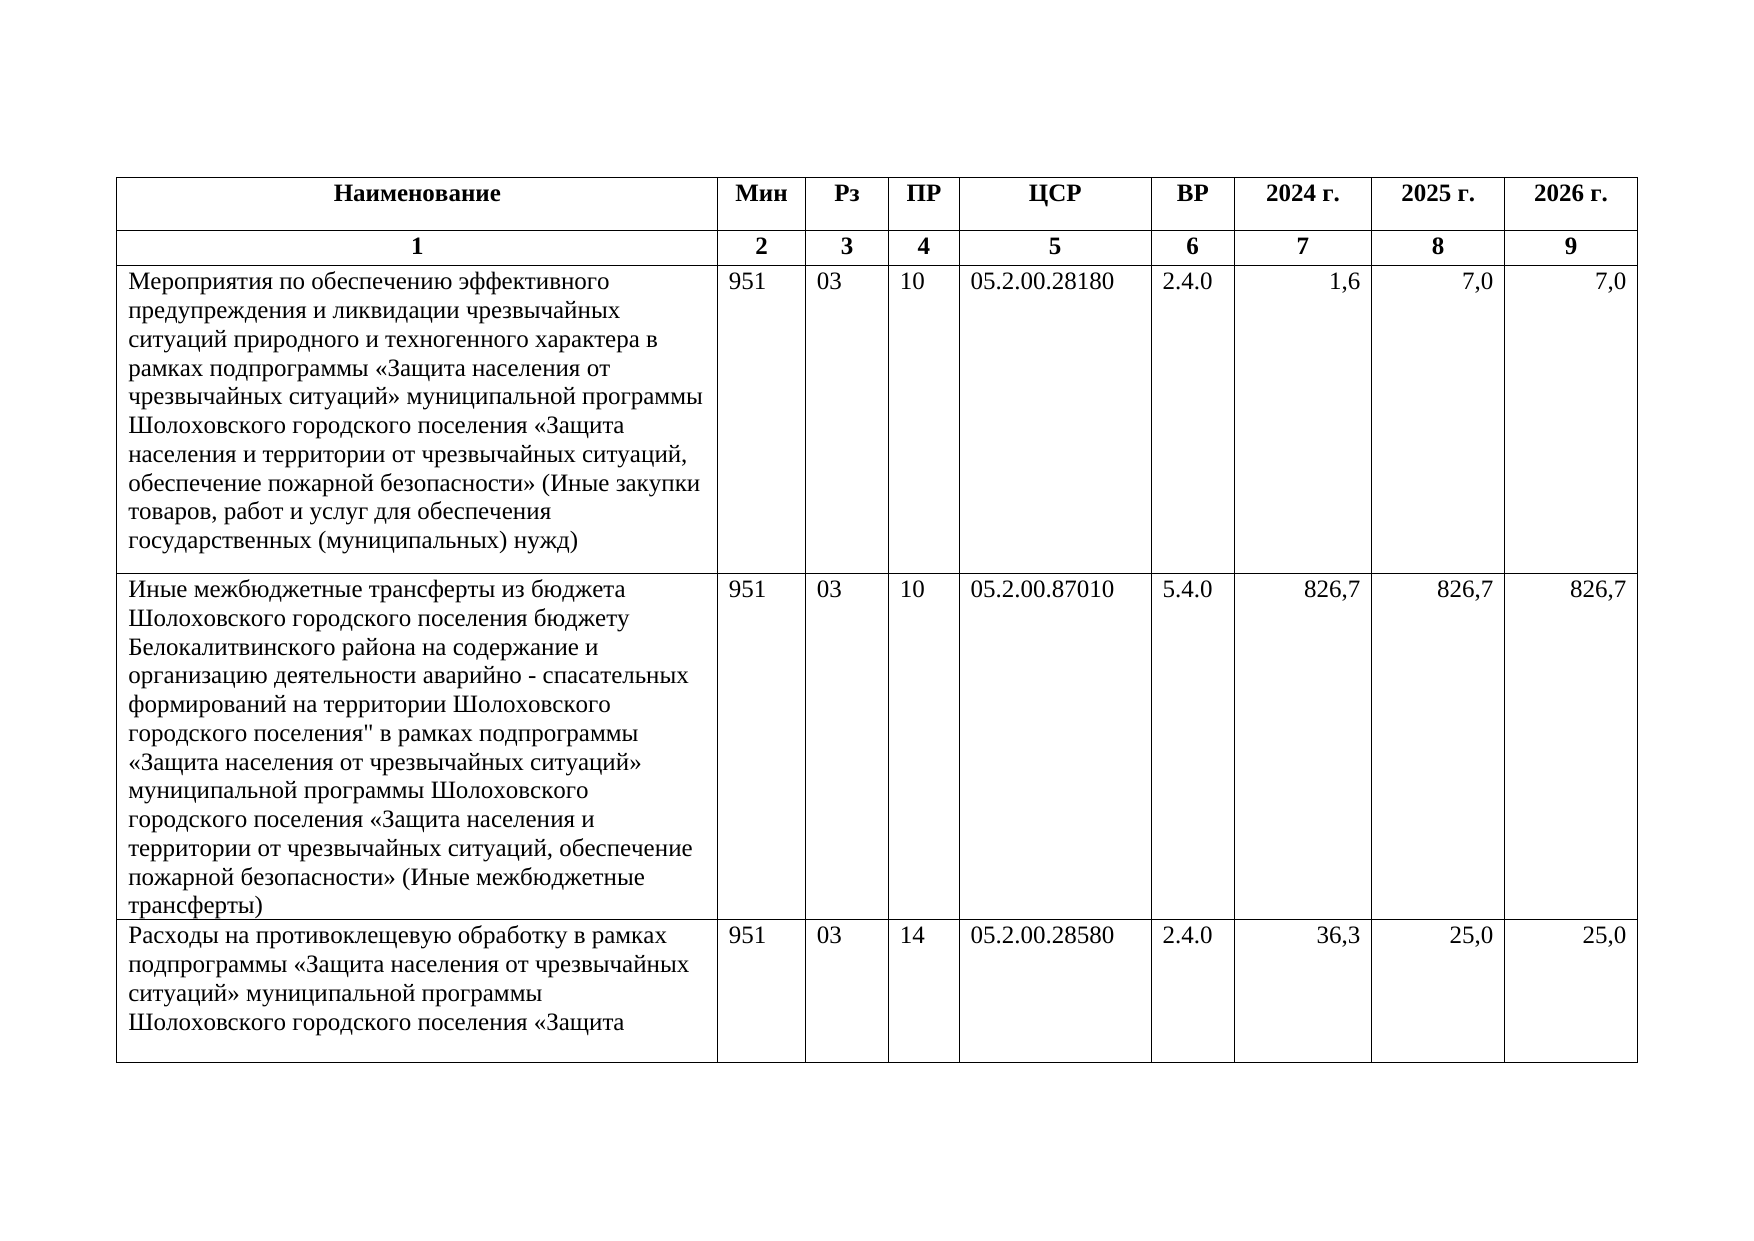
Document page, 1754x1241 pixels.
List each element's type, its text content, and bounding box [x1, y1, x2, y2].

table_cell 826,7 [1372, 574, 1504, 919]
table_cell 03 [806, 266, 888, 573]
table_header ВР [1152, 178, 1234, 230]
table_cell 826,7 [1505, 574, 1637, 919]
table_cell 2 [718, 231, 805, 265]
table_cell 5 [960, 231, 1151, 265]
table_cell 6 [1152, 231, 1234, 265]
table_header Наименование [117, 178, 717, 230]
table_cell 951 [718, 574, 805, 919]
table_header 2025 г. [1372, 178, 1504, 230]
table_cell 1 [117, 231, 717, 265]
table_cell 10 [889, 574, 959, 919]
table_cell 4 [889, 231, 959, 265]
table_cell 7 [1235, 231, 1371, 265]
table_cell 951 [718, 920, 805, 1062]
table_cell 826,7 [1235, 574, 1371, 919]
table_cell 7,0 [1505, 266, 1637, 573]
table_cell 14 [889, 920, 959, 1062]
table_header 2026 г. [1505, 178, 1637, 230]
table_cell 10 [889, 266, 959, 573]
table_cell 36,3 [1235, 920, 1371, 1062]
table_cell 05.2.00.87010 [960, 574, 1151, 919]
table_header ПР [889, 178, 959, 230]
table_cell Иные межбюджетные трансферты из бюджета Шолоховского городского поселения бюджету Белокалитвинского района на содержание и организацию деятельности аварийно - спасательных формирований на территории Шолоховского городского поселения" в рамках подпрограммы «Защита населения от чрезвычайных ситуаций» муниципальной программы Шолоховского городского поселения «Защита населения и территории от чрезвычайных ситуаций, обеспечение пожарной безопасности» (Иные межбюджетные трансферты) [117, 574, 717, 919]
table_cell 1,6 [1235, 266, 1371, 573]
table_cell 8 [1372, 231, 1504, 265]
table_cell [117, 920, 717, 1062]
table_header Мин [718, 178, 805, 230]
table_header ЦСР [960, 178, 1151, 230]
table_cell 05.2.00.28180 [960, 266, 1151, 573]
table_cell Мероприятия по обеспечению эффективного предупреждения и ликвидации чрезвычайных ситуаций природного и техногенного характера в рамках подпрограммы «Защита населения от чрезвычайных ситуаций» муниципальной программы Шолоховского городского поселения «Защита населения и территории от чрезвычайных ситуаций, обеспечение пожарной безопасности» (Иные закупки товаров, работ и услуг для обеспечения государственных (муниципальных) нужд) [117, 266, 717, 573]
table_cell 9 [1505, 231, 1637, 265]
table_cell 5.4.0 [1152, 574, 1234, 919]
table_cell 03 [806, 920, 888, 1062]
table_cell 2.4.0 [1152, 920, 1234, 1062]
table_cell 2.4.0 [1152, 266, 1234, 573]
table_cell 03 [806, 574, 888, 919]
table_cell 7,0 [1372, 266, 1504, 573]
table_cell 05.2.00.28580 [960, 920, 1151, 1062]
table_cell 25,0 [1372, 920, 1504, 1062]
table_cell 3 [806, 231, 888, 265]
table_header Рз [806, 178, 888, 230]
table_header 2024 г. [1235, 178, 1371, 230]
table_cell 25,0 [1505, 920, 1637, 1062]
table_cell 951 [718, 266, 805, 573]
